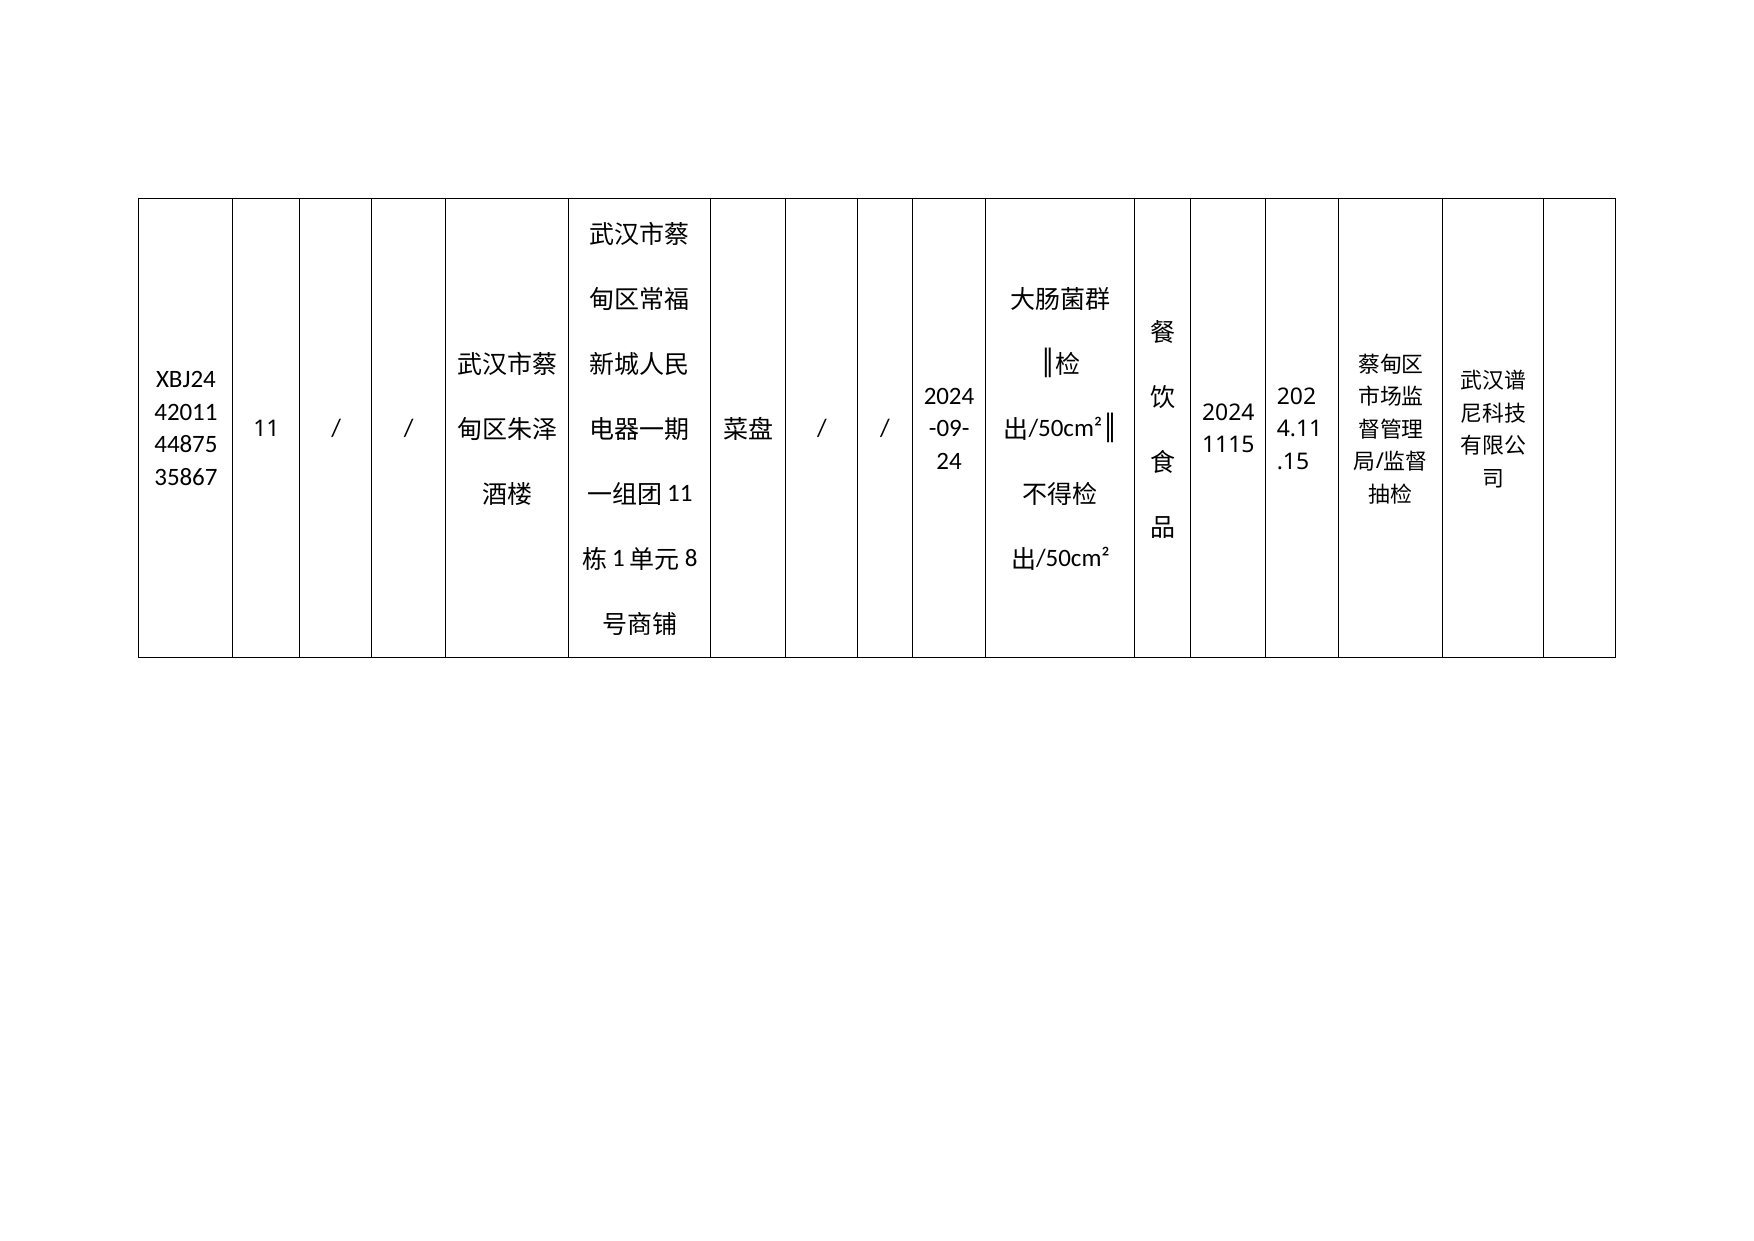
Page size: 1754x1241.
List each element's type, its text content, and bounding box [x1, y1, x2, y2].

table_cell 11 [233, 199, 299, 657]
table_cell 20241115 [1191, 199, 1265, 657]
table_cell 武汉谱尼科技有限公司 [1443, 199, 1543, 657]
table_cell 2024.11.15 [1266, 199, 1338, 657]
table_cell XBJ24420114487535867 [139, 199, 232, 657]
table_cell / [300, 199, 371, 657]
table_cell / [858, 199, 912, 657]
table_cell 大肠菌群 ║检出/50cm²║ 不得检出/50cm² [986, 199, 1134, 657]
table_cell 菜盘 [711, 199, 785, 657]
table_cell 2024-09-24 [913, 199, 985, 657]
table_cell [1544, 199, 1615, 657]
table_cell 武汉市蔡甸区常福新城人民电器一期一组团11栋1单元8号商铺 [569, 199, 710, 657]
table_cell 武汉市蔡甸区朱泽酒楼 [446, 199, 568, 657]
table_cell / [372, 199, 445, 657]
table_cell 餐饮食品 [1135, 199, 1190, 657]
table_cell / [786, 199, 857, 657]
table_cell 蔡甸区市场监督管理局/监督抽检 [1339, 199, 1442, 657]
